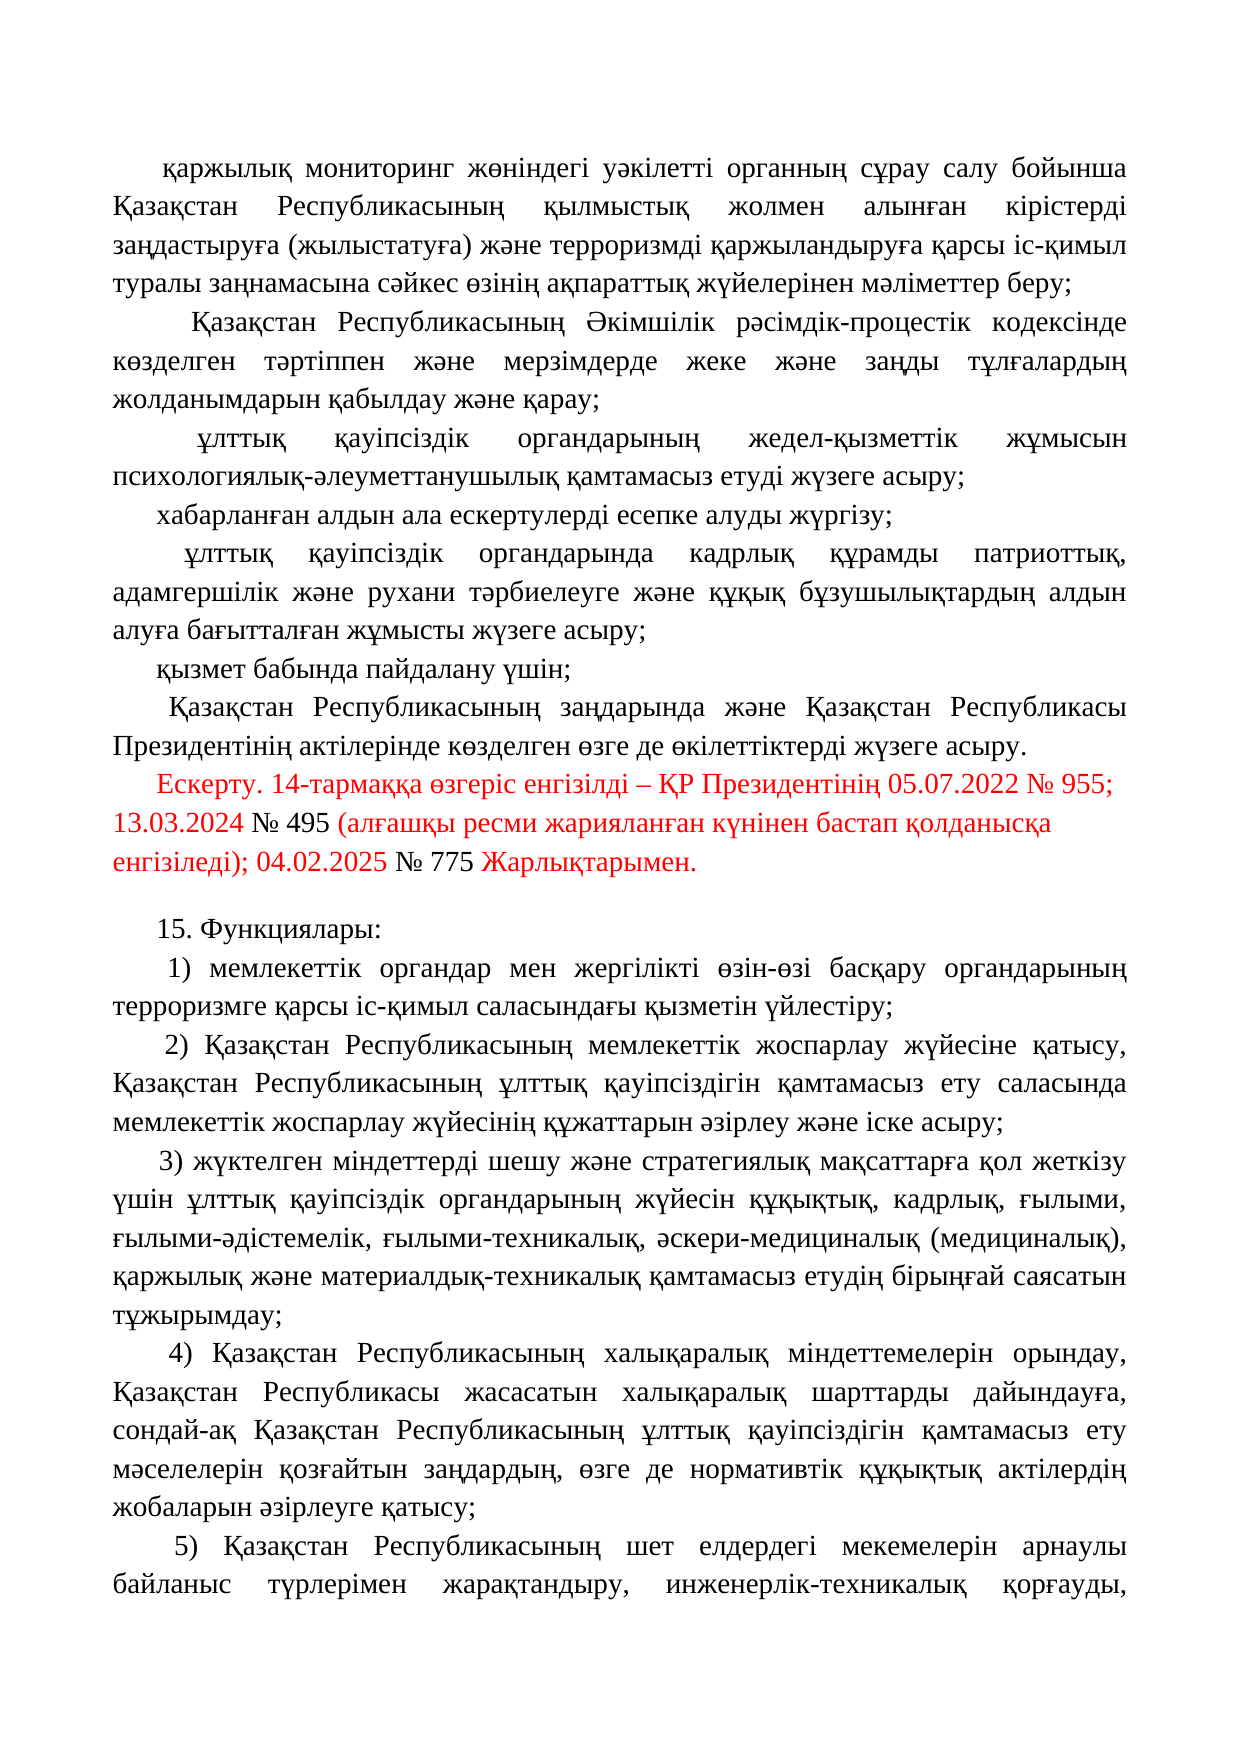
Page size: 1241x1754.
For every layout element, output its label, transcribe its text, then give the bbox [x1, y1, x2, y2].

text қаржылық мониторинг жөніндегі уәкілетті органның сұрау салу бойынша Қазақстан Республикасының қылмыстық жолмен алынған кірістерді заңдастыруға (жылыстатуға) және терроризмді қаржыландыруға қарсы іс-қимыл туралы заңнамасына сәйкес өзінің ақпараттық жүйелерінен мәліметтер беру; [112, 150, 1128, 299]
text ұлттық қауіпсіздік органдарының жедел-қызметтік жұмысын психологиялық-əлеуметтанушылық қамтамасыз етуді жүзеге асыру; [112, 420, 1128, 492]
text 15. Функциялары: [112, 911, 1128, 945]
text 4) Қазақстан Республикасының халықаралық міндеттемелерін орындау, Қазақстан Республикасы жасасатын халықаралық шарттарды дайындауға, сондай-ақ Қазақстан Республикасының ұлттық қауіпсіздігін қамтамасыз ету мәселелерін қозғайтын заңдардың, өзге де нормативтік құқықтық актілердің жобаларын әзірлеуге қатысу; [112, 1335, 1128, 1523]
text 2) Қазақстан Республикасының мемлекеттік жоспарлау жүйесіне қатысу, Қазақстан Республикасының ұлттық қауіпсіздігін қамтамасыз ету саласында мемлекеттік жоспарлау жүйесінің құжаттарын әзірлеу және іске асыру; [112, 1027, 1128, 1138]
text 1) мемлекеттік органдар мен жергілікті өзін-өзі басқару органдарының терроризмге қарсы іс-қимыл саласындағы қызметін үйлестіру; [112, 950, 1128, 1022]
text Қазақстан Республикасының Әкімшілік рәсімдік-процестік кодексінде көзделген тәртіппен және мерзімдерде жеке және заңды тұлғалардың жолданымдарын қабылдау және қарау; [112, 304, 1128, 415]
text ұлттық қауіпсіздік органдарында кадрлық құрамды патриоттық, адамгершілік және рухани тәрбиелеуге және құқық бұзушылықтардың алдын алуға бағытталған жұмысты жүзеге асыру; [112, 535, 1128, 646]
text хабарланған алдын ала ескертулерді есепке алуды жүргізу; [112, 497, 1128, 530]
text қызмет бабында пайдалану үшін; [112, 651, 1128, 684]
text Қазақстан Республикасының заңдарында және Қазақстан Республикасы Президентінің актілерінде көзделген өзге де өкілеттіктерді жүзеге асыру. [112, 689, 1128, 762]
text 3) жүктелген міндеттерді шешу және стратегиялық мақсаттарға қол жеткізу үшін ұлттық қауіпсіздік органдарының жүйесін құқықтық, кадрлық, ғылыми, ғылыми-әдістемелік, ғылыми-техникалық, әскери-медициналық (медициналық), қаржылық және материалдық-техникалық қамтамасыз етудің бірыңғай саясатын тұжырымдау; [112, 1143, 1128, 1330]
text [112, 1528, 1128, 1600]
text Ескерту. 14-тармаққа өзгеріс енгізілді – ҚР Президентінің 05.07.2022 № 955; 13.03.2024 № 495 (алғашқы ресми жарияланған күнінен бастап қолданысқа енгізіледі); 04.02.2025 № 775 Жарлықтарымен. [112, 767, 1128, 907]
